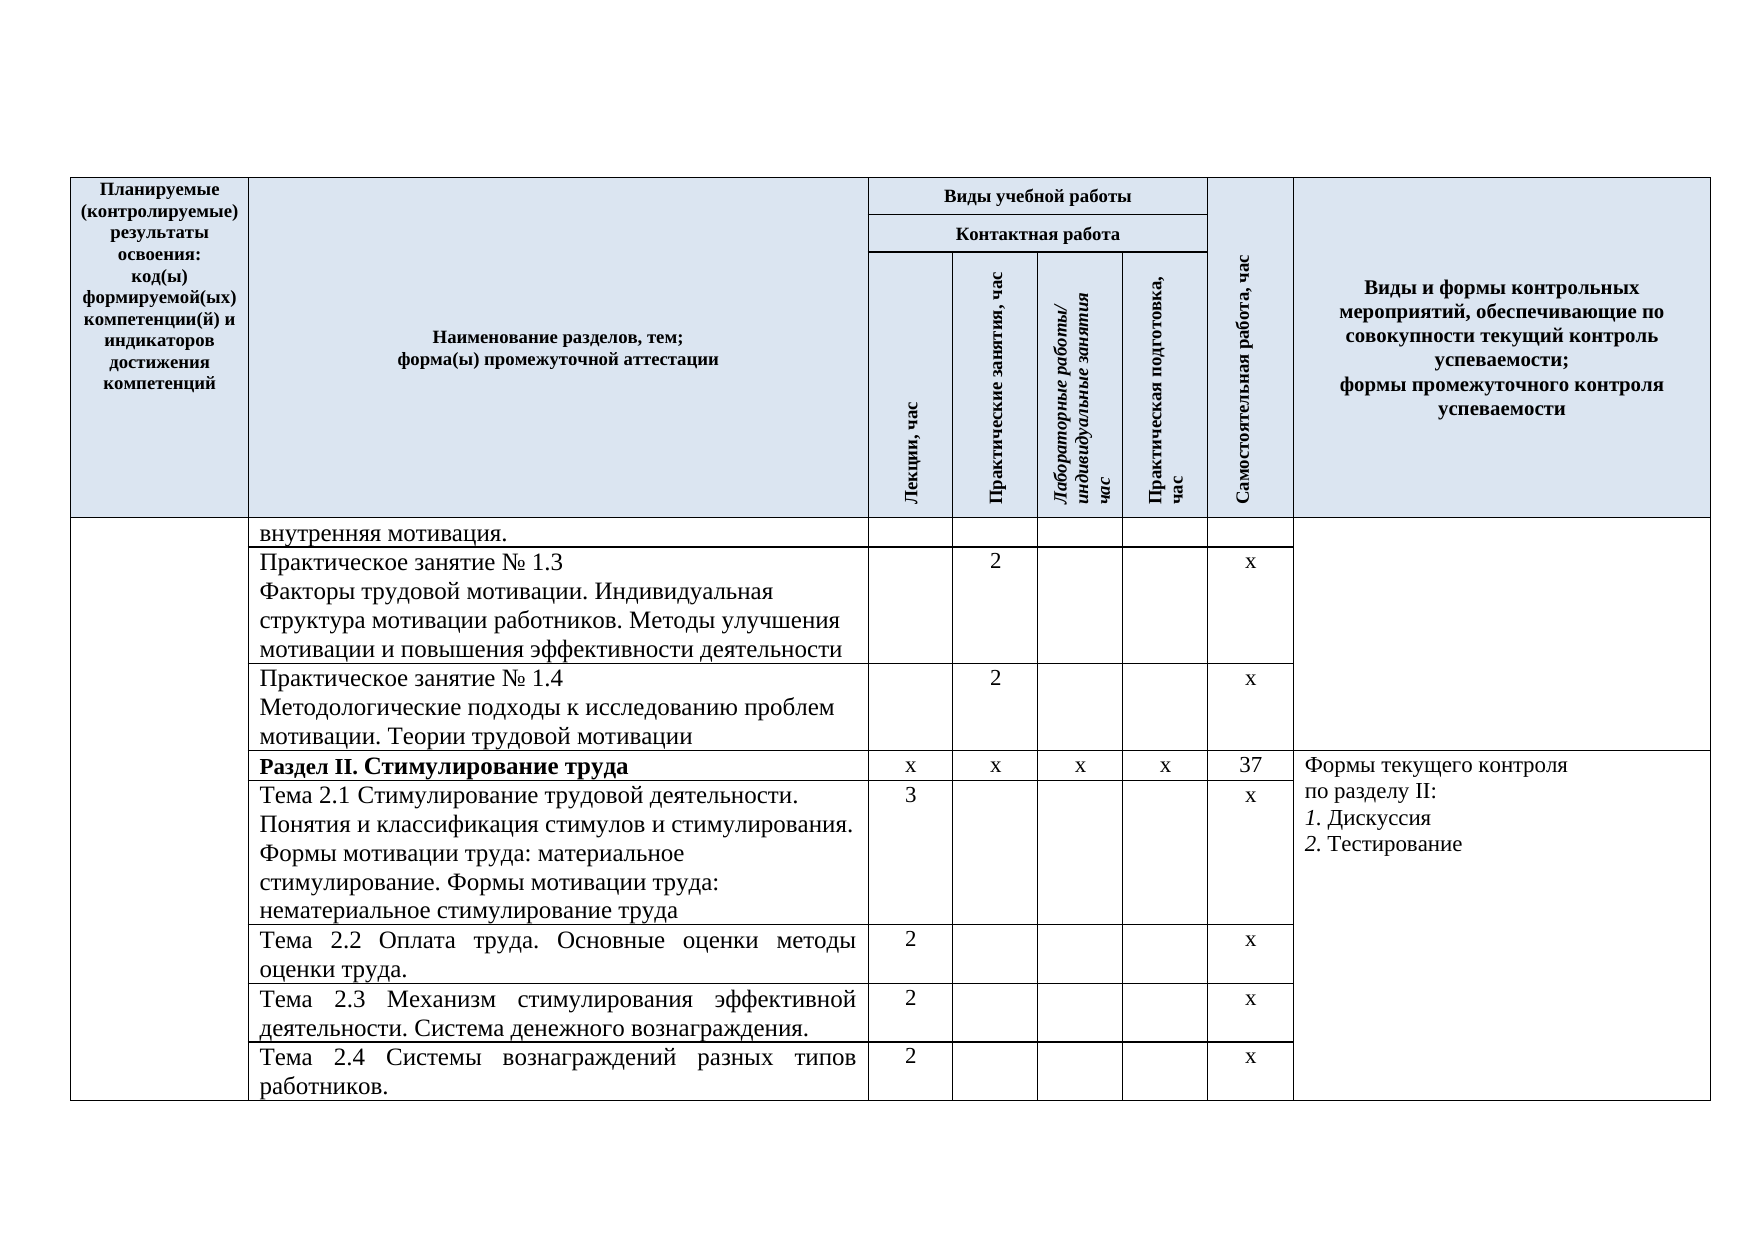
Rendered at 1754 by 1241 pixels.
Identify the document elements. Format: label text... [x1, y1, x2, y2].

table_cell Формы текущего контроля по разделу II: 1. Дискуссия 2. Тестирование [1294, 751, 1710, 1100]
table_cell х [1208, 925, 1293, 983]
table_cell х [1208, 664, 1293, 750]
table_cell [1123, 781, 1207, 924]
table_cell х [869, 751, 952, 779]
table_cell 2 [953, 664, 1037, 750]
table_cell [1123, 984, 1207, 1041]
table_cell х [1123, 751, 1207, 779]
table_cell Контактная работа [869, 215, 1207, 251]
table_cell [953, 781, 1037, 924]
table_cell [1038, 781, 1122, 924]
table_cell х [1208, 984, 1293, 1041]
table_cell 2 [869, 984, 952, 1041]
table_cell х [953, 751, 1037, 779]
table_cell Раздел II. Стимулирование труда [249, 751, 868, 779]
table_cell Практическая подготовка, час [1123, 253, 1207, 517]
table_cell 2 [953, 548, 1037, 662]
table_cell 37 [1208, 751, 1293, 779]
table_cell Лекции, час [869, 253, 952, 517]
table_cell [1038, 664, 1122, 750]
table_cell [953, 1043, 1037, 1100]
table_cell [1123, 1043, 1207, 1100]
table_header Виды и формы контрольных мероприятий, обеспечивающие по совокупности текущий контроль успеваемости; формы промежуточного контроля успеваемости [1294, 178, 1710, 517]
table_cell [1038, 1043, 1122, 1100]
table_cell х [1038, 751, 1122, 779]
table_cell 2 [869, 1043, 952, 1100]
table_cell х [1208, 1043, 1293, 1100]
table_cell [1038, 925, 1122, 983]
table_cell [1123, 664, 1207, 750]
table_cell х [1208, 518, 1293, 546]
table_header Виды учебной работы [869, 178, 1207, 214]
table_cell Тема 2.1 Стимулирование трудовой деятельности. Понятия и классификация стимулов и стимулирования. Формы мотивации труда: материальное стимулирование. Формы мотивации труда: нематериальное стимулирование труда [249, 781, 868, 924]
table_cell Практическое занятие № 1.2 Механизм формирования мотивации. Внешняя и внутренняя мотивация. [249, 518, 868, 546]
table_cell 2 [953, 518, 1037, 546]
table_cell Практические занятия, час [953, 253, 1037, 517]
table_cell 3 [869, 781, 952, 924]
table_cell Тема 2.2 Оплата труда. Основные оценки методы оценки труда. [249, 925, 868, 983]
table_cell [953, 984, 1037, 1041]
table_cell х [1208, 781, 1293, 924]
table_header Наименование разделов, тем; форма(ы) промежуточной аттестации [249, 178, 868, 517]
table_cell [1038, 518, 1122, 546]
table_cell Тема 2.3 Механизм стимулирования эффективной деятельности. Система денежного вознаграждения. [249, 984, 868, 1041]
table_cell [953, 925, 1037, 983]
table_cell Тема 2.4 Системы вознаграждений разных типов работников. [249, 1043, 868, 1100]
table_cell [869, 518, 952, 546]
table_cell [1123, 925, 1207, 983]
table_header Планируемые (контролируемые) результаты освоения: код(ы) формируемой(ых) компетенции(й) и индикаторов достижения компетенций [71, 178, 248, 517]
table_cell [1038, 548, 1122, 662]
table_cell 2 [869, 925, 952, 983]
table_cell [1038, 984, 1122, 1041]
table_cell [1123, 548, 1207, 662]
table_cell Лабораторные работы/ индивидуальные занятия час [1038, 253, 1122, 517]
table_cell [869, 548, 952, 662]
table_cell [869, 664, 952, 750]
table_cell Практическое занятие № 1.4 Методологические подходы к исследованию проблем мотивации. Теории трудовой мотивации [249, 664, 868, 750]
table_header Самостоятельная работа, час [1208, 178, 1293, 517]
table_cell х [1208, 548, 1293, 662]
table_cell [1123, 518, 1207, 546]
table_cell Практическое занятие № 1.3 Факторы трудовой мотивации. Индивидуальная структура мотивации работников. Методы улучшения мотивации и повышения эффективности деятельности [249, 548, 868, 662]
